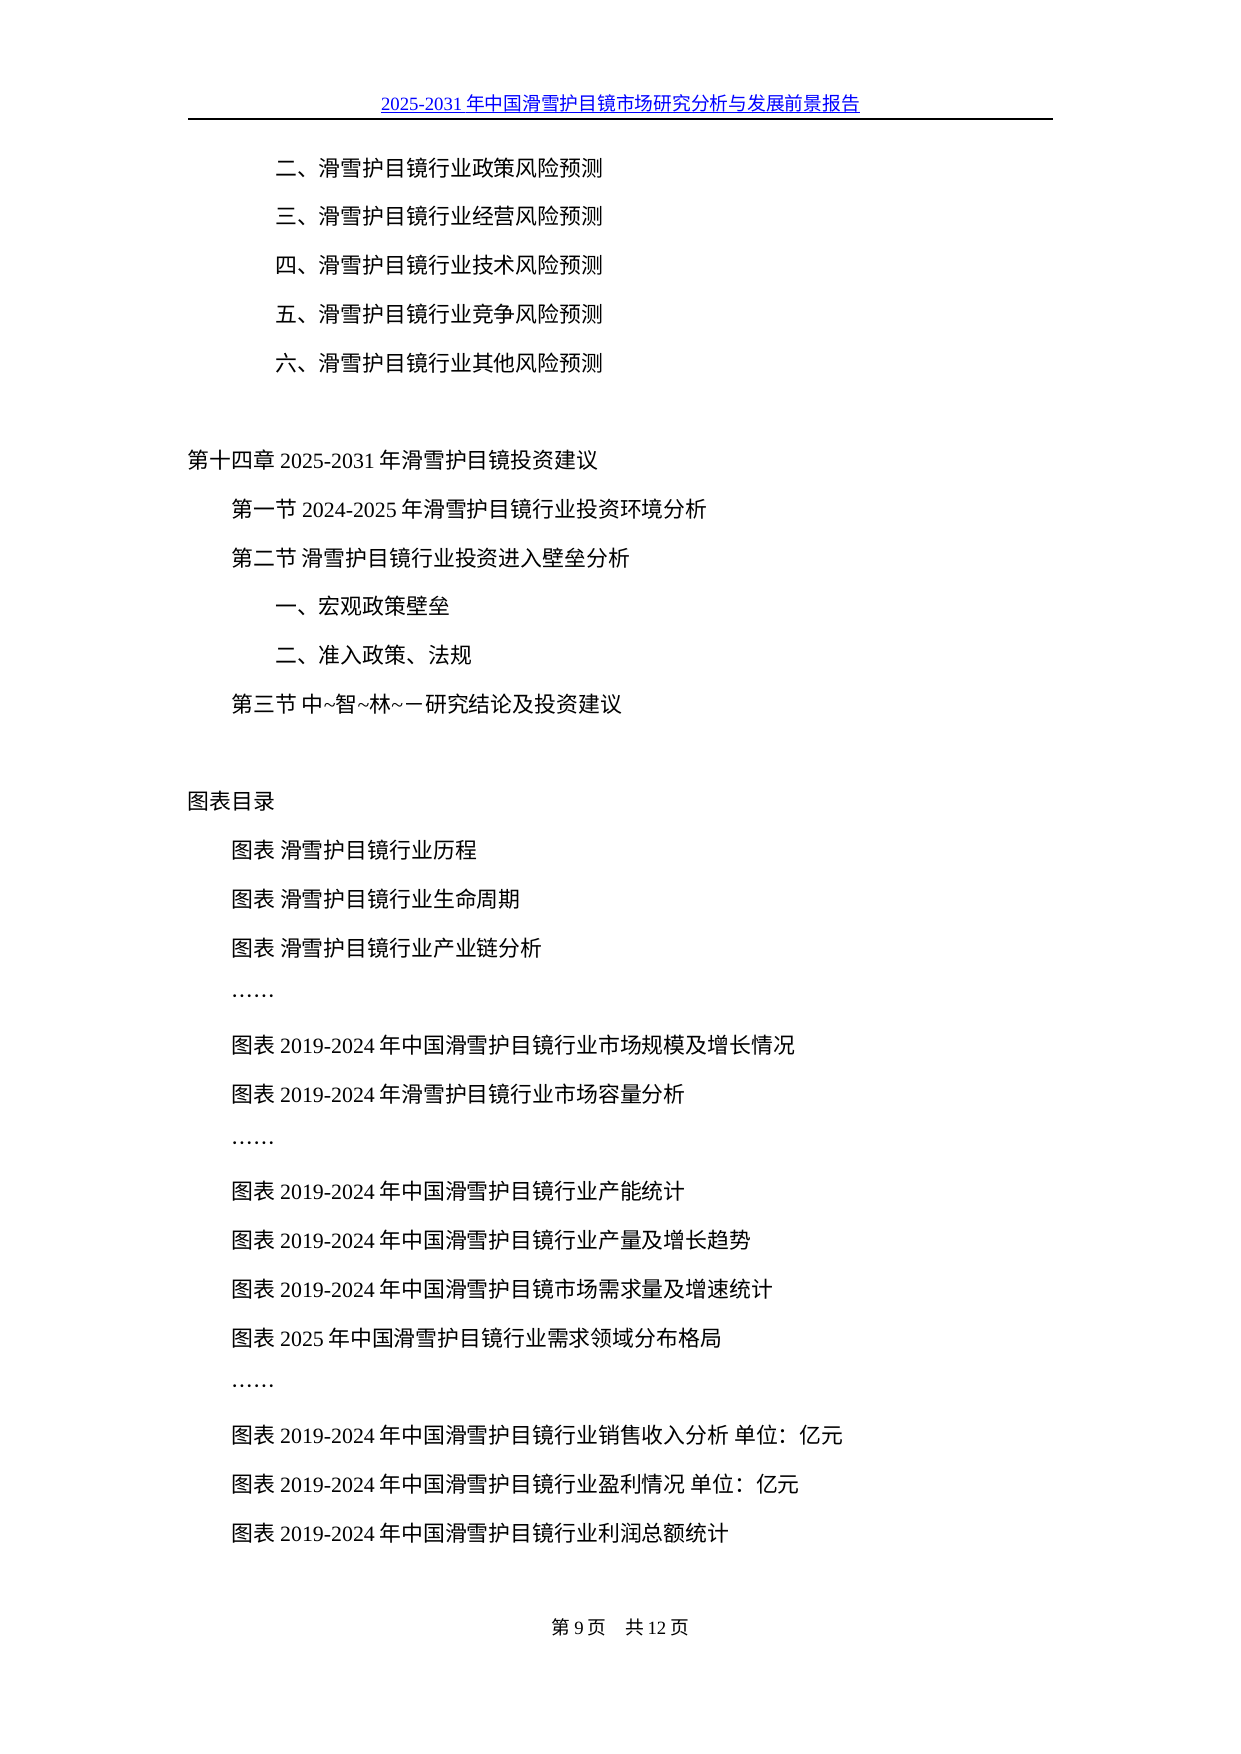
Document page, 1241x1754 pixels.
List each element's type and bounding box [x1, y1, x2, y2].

text [187, 150, 1053, 1548]
